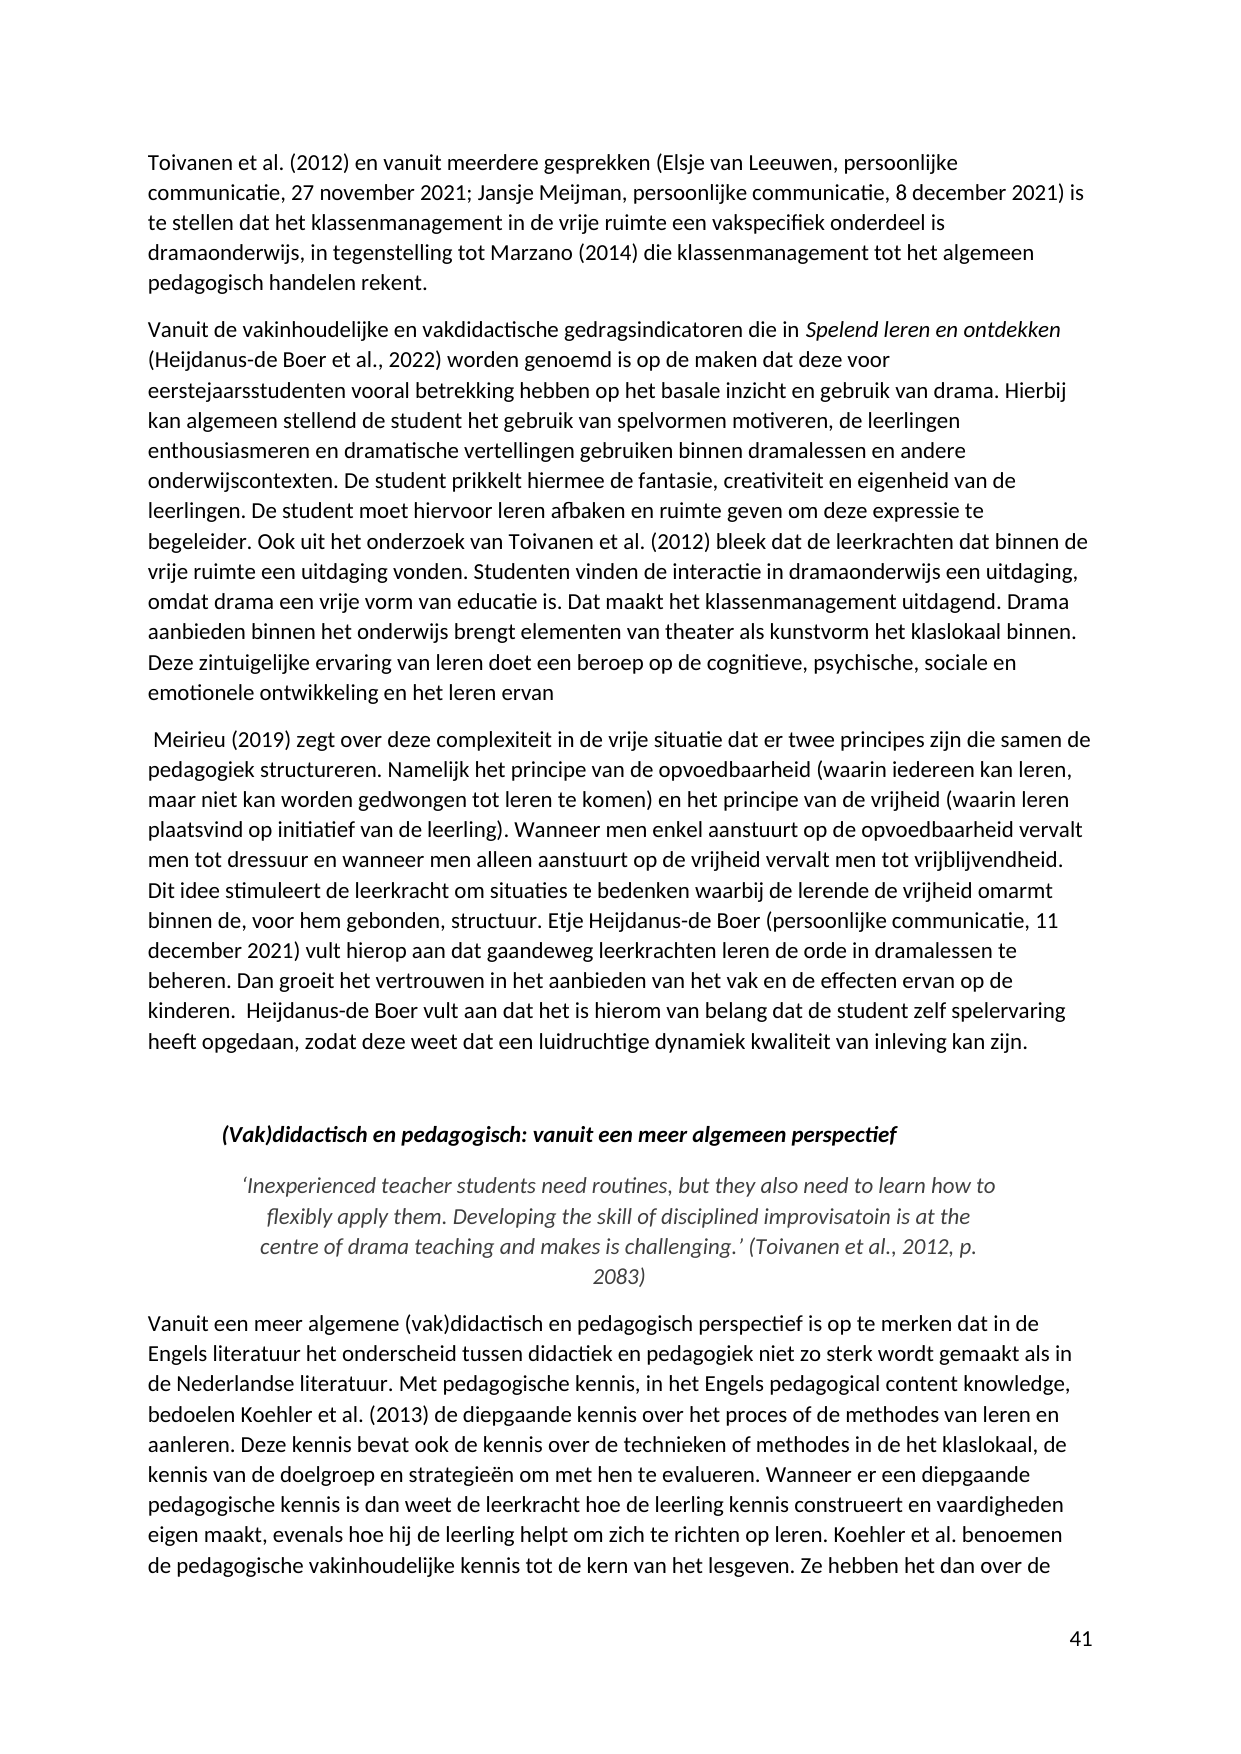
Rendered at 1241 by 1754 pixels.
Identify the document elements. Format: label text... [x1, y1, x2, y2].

subtitle (Vak)didactisch en pedagogisch: vanuit een meer algemeen perspectief [221, 1121, 1092, 1149]
text Meirieu (2019) zegt over deze complexiteit in de vrije situatie dat er twee principes zijn die samen de pedagogiek structureren. Namelijk het principe van de opvoedbaarheid (waarin iedereen kan leren, maar niet kan worden gedwongen tot leren te komen) en het principe van de vrijheid (waarin leren plaatsvind op initiatief van de leerling). Wanneer men enkel aanstuurt op de opvoedbaarheid vervalt men tot dressuur en wanneer men alleen aanstuurt op de vrijheid vervalt men tot vrijblijvendheid. Dit idee stimuleert de leerkracht om situaties te bedenken waarbij de lerende de vrijheid omarmt binnen de, voor hem gebonden, structuur. Etje Heijdanus-de Boer (persoonlijke communicatie, 11 december 2021) vult hierop aan dat gaandeweg leerkrachten leren de orde in dramalessen te beheren. Dan groeit het vertrouwen in het aanbieden van het vak en de effecten ervan op de kinderen. Heijdanus-de Boer vult aan dat het is hierom van belang dat de student zelf spelervaring heeft opgedaan, zodat deze weet dat een luidruchtige dynamiek kwaliteit van inleving kan zijn. [148, 725, 1092, 1055]
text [148, 148, 1092, 297]
text ‘Inexperienced teacher students need routines, but they also need to learn how to flexibly apply them. Developing the skill of disciplined improvisatoin is at the centre of drama teaching and makes is challenging.’ (Toivanen et al., 2012, p. 2083) [238, 1172, 1002, 1290]
text Vanuit de vakinhoudelijke en vakdidactische gedragsindicatoren die in Spelend leren en ontdekken (Heijdanus-de Boer et al., 2022) worden genoemd is op de maken dat deze voor eerstejaarsstudenten vooral betrekking hebben op het basale inzicht en gebruik van drama. Hierbij kan algemeen stellend de student het gebruik van spelvormen motiveren, de leerlingen enthousiasmeren en dramatische vertellingen gebruiken binnen dramalessen en andere onderwijscontexten. De student prikkelt hiermee de fantasie, creativiteit en eigenheid van de leerlingen. De student moet hiervoor leren afbaken en ruimte geven om deze expressie te begeleider. Ook uit het onderzoek van Toivanen et al. (2012) bleek dat de leerkrachten dat binnen de vrije ruimte een uitdaging vonden. Studenten vinden de interactie in dramaonderwijs een uitdaging, omdat drama een vrije vorm van educatie is. Dat maakt het klassenmanagement uitdagend. Drama aanbieden binnen het onderwijs brengt elementen van theater als kunstvorm het klaslokaal binnen. Deze zintuigelijke ervaring van leren doet een beroep op de cognitieve, psychische, sociale en emotionele ontwikkeling en het leren ervan [148, 315, 1092, 706]
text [148, 1309, 1092, 1579]
